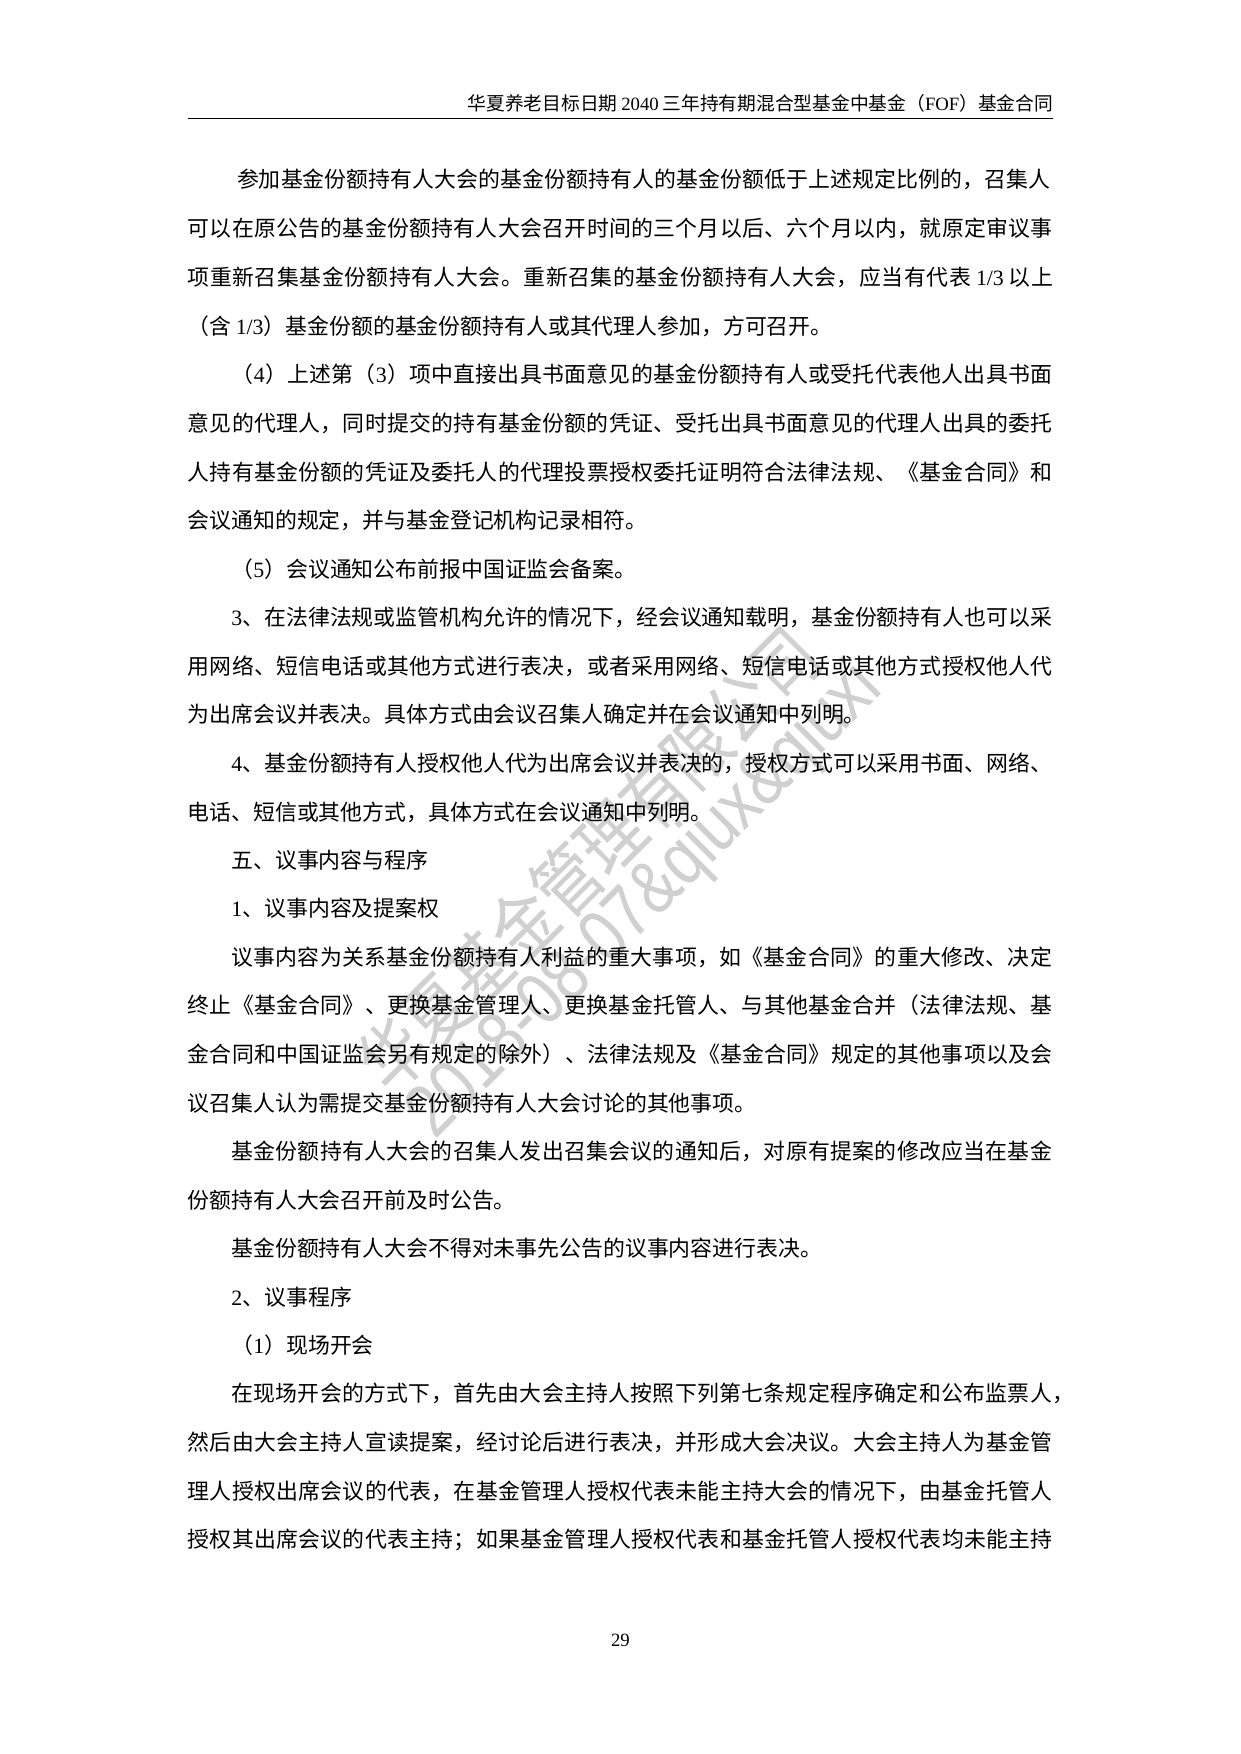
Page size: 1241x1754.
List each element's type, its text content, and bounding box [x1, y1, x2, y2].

text （4）上述第（3）项中直接出具书面意见的基金份额持有人或受托代表他人出具书面意见的代理人，同时提交的持有基金份额的凭证、受托出具书面意见的代理人出具的委托人持有基金份额的凭证及委托人的代理投票授权委托证明符合法律法规、《基金合同》和会议通知的规定，并与基金登记机构记录相符。 [187, 357, 1053, 535]
text 4、基金份额持有人授权他人代为出席会议并表决的，授权方式可以采用书面、网络、电话、短信或其他方式，具体方式在会议通知中列明。 [187, 745, 1053, 827]
text 2、议事程序 [187, 1279, 1053, 1312]
text 1、议事内容及提案权 [187, 891, 1053, 923]
text 基金份额持有人大会的召集人发出召集会议的通知后，对原有提案的修改应当在基金份额持有人大会召开前及时公告。 [187, 1134, 1053, 1215]
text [187, 1376, 1053, 1554]
text 基金份额持有人大会不得对未事先公告的议事内容进行表决。 [187, 1231, 1053, 1263]
text 3、在法律法规或监管机构允许的情况下，经会议通知载明，基金份额持有人也可以采用网络、短信电话或其他方式进行表决，或者采用网络、短信电话或其他方式授权他人代为出席会议并表决。具体方式由会议召集人确定并在会议通知中列明。 [187, 599, 1053, 729]
text （1）现场开会 [187, 1327, 1053, 1360]
text 议事内容为关系基金份额持有人利益的重大事项，如《基金合同》的重大修改、决定终止《基金合同》、更换基金管理人、更换基金托管人、与其他基金合并（法律法规、基金合同和中国证监会另有规定的除外）、法律法规及《基金合同》规定的其他事项以及会议召集人认为需提交基金份额持有人大会讨论的其他事项。 [187, 939, 1053, 1118]
text （5）会议通知公布前报中国证监会备案。 [187, 551, 1053, 584]
text 参加基金份额持有人大会的基金份额持有人的基金份额低于上述规定比例的，召集人可以在原公告的基金份额持有人大会召开时间的三个月以后、六个月以内，就原定审议事项重新召集基金份额持有人大会。重新召集的基金份额持有人大会，应当有代表1/3以上（含1/3）基金份额的基金份额持有人或其代理人参加，方可召开。 [187, 162, 1053, 341]
text 五、议事内容与程序 [187, 842, 1053, 875]
